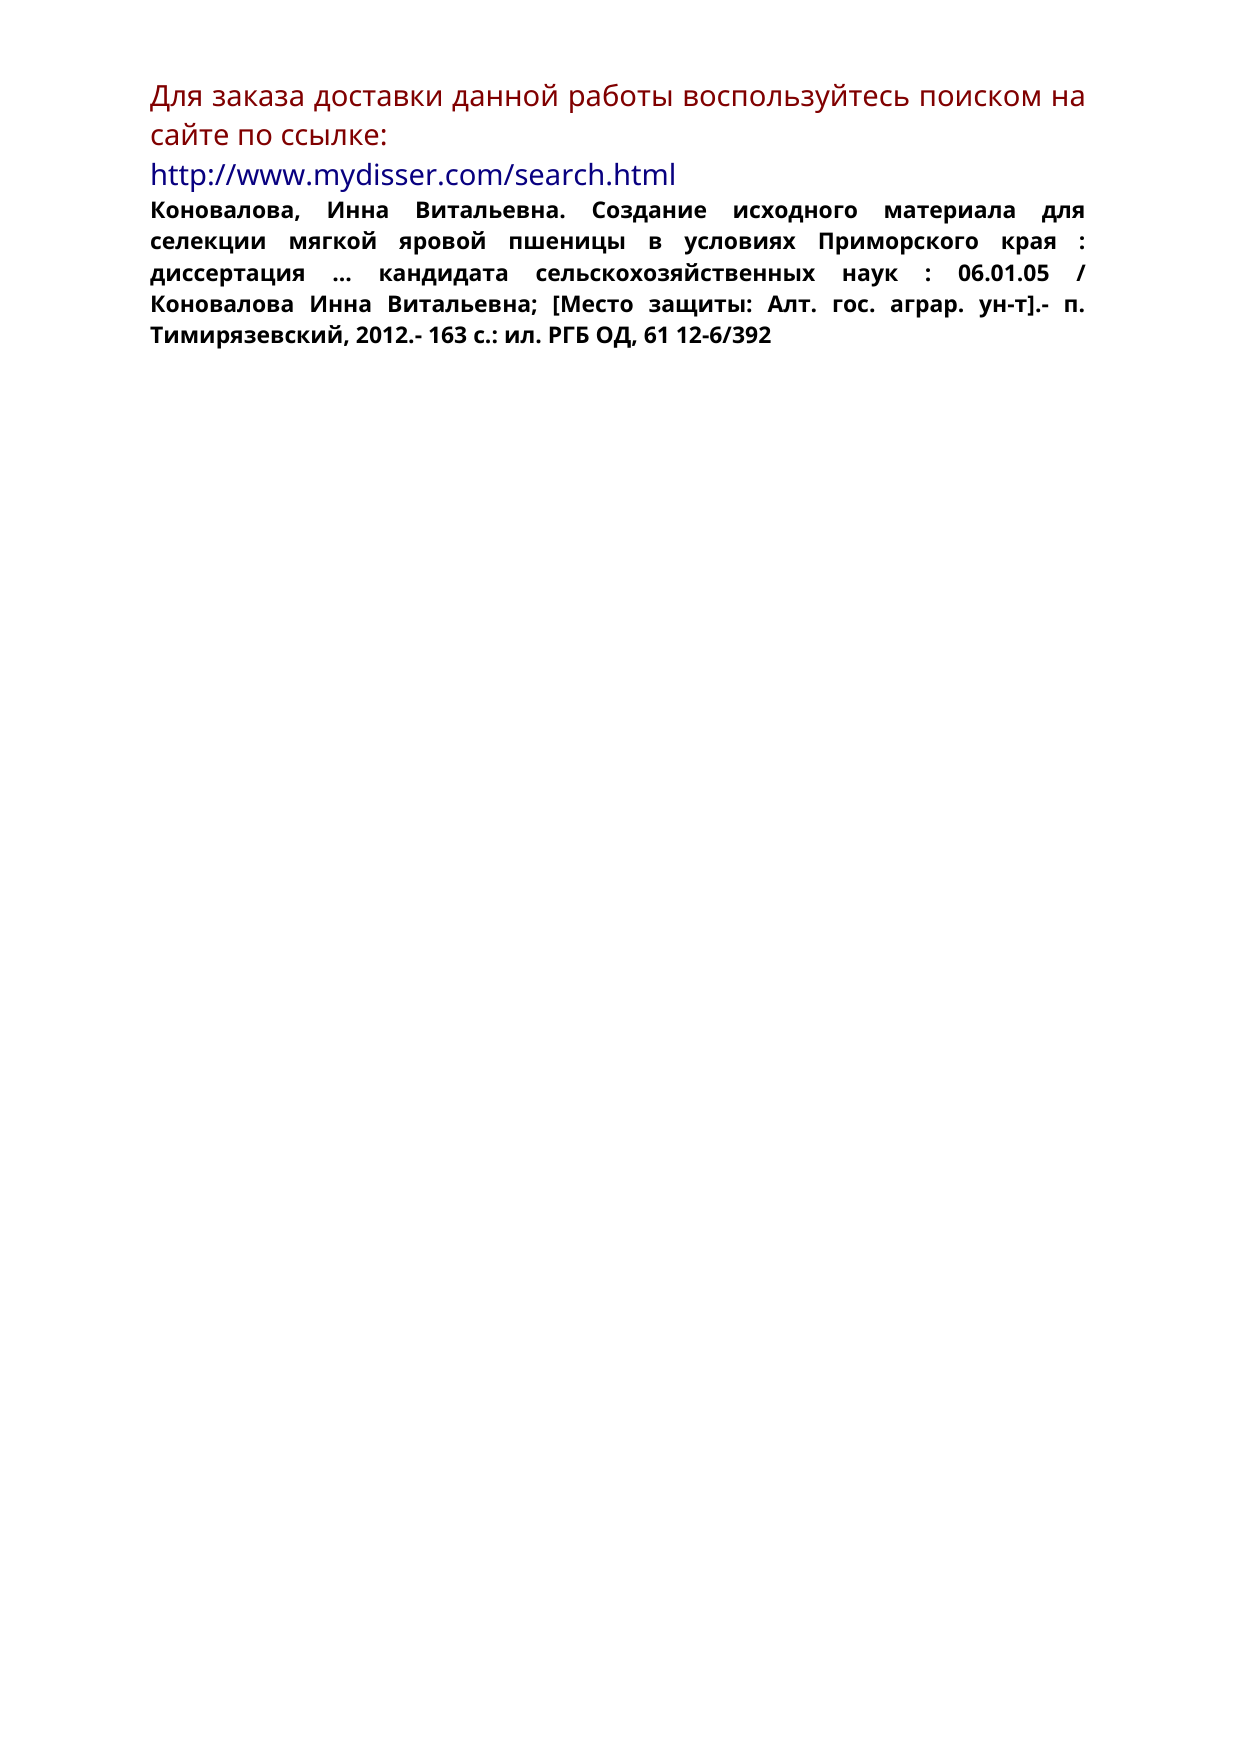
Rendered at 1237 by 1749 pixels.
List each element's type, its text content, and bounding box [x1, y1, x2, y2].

text Коновалова, Инна Витальевна. Создание исходного материала для селекции мягкой яровой пшеницы в условиях Приморского края : диссертация ... кандидата сельскохозяйственных наук : 06.01.05 / Коновалова Инна Витальевна; [Место защиты: Алт. гос. аграр. ун-т].- п. Тимирязевский, 2012.- 163 с.: ил. РГБ ОД, 61 12-6/392 [150, 194, 1086, 350]
